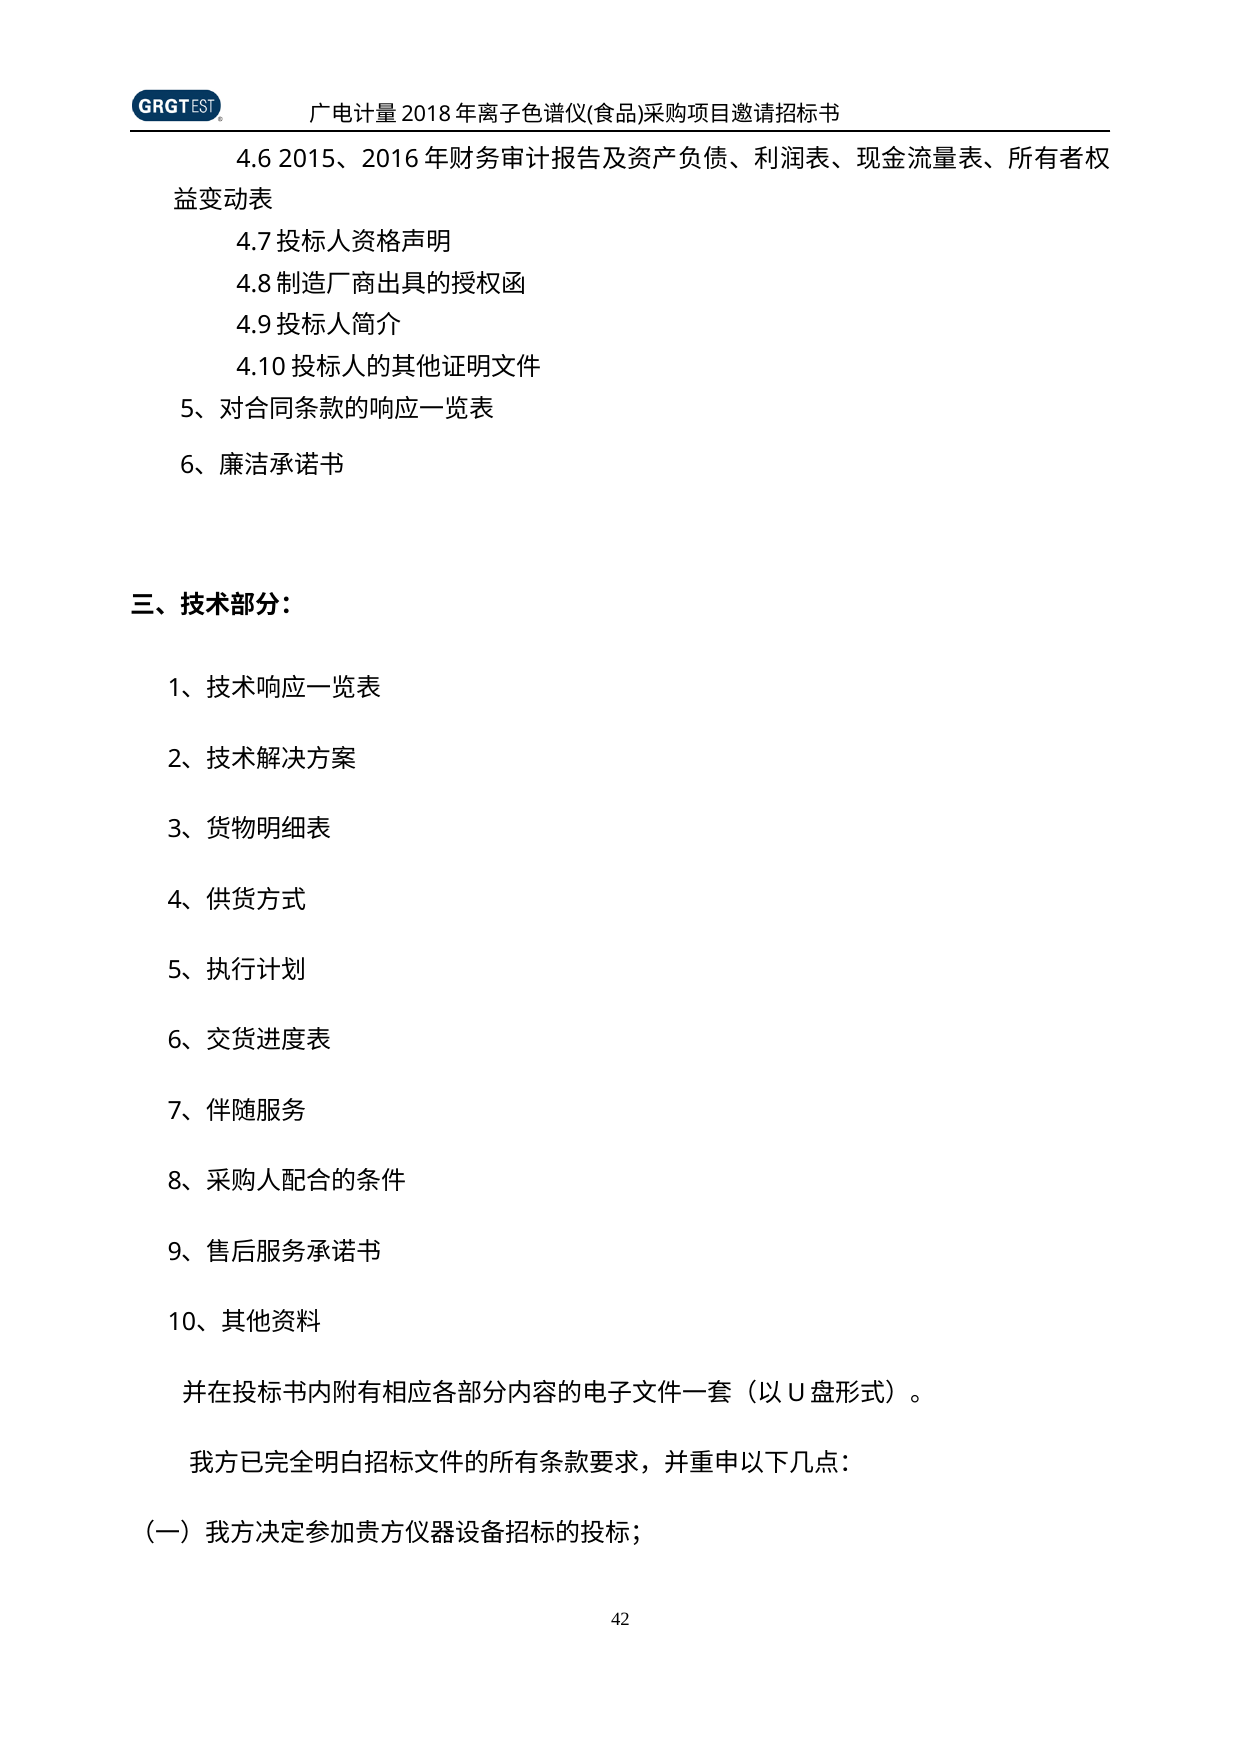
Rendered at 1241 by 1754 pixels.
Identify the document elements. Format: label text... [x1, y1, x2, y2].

text （一）我方决定参加贵方仪器设备招标的投标； [130, 1498, 1110, 1563]
text 4、供货方式 [130, 865, 1110, 930]
text 三、技术部分： [130, 570, 1110, 635]
text 3、货物明细表 [130, 794, 1110, 859]
text 我方已完全明白招标文件的所有条款要求，并重申以下几点： [130, 1428, 1110, 1493]
text 4.8制造厂商出具的授权函 [174, 263, 1110, 299]
text 4.6 2015、2016年财务审计报告及资产负债、利润表、现金流量表、所有者权益变动表 [174, 138, 1110, 216]
picture [129, 88, 224, 122]
text 6、廉洁承诺书 [130, 430, 1110, 495]
text 7、伴随服务 [130, 1076, 1110, 1141]
text 1、技术响应一览表 [130, 653, 1110, 718]
text 4.9投标人简介 [174, 305, 1110, 341]
text 5、执行计划 [130, 935, 1110, 1000]
text 5、对合同条款的响应一览表 [130, 388, 1110, 424]
text 9、售后服务承诺书 [130, 1217, 1110, 1282]
text 8、采购人配合的条件 [130, 1146, 1110, 1211]
text 6、交货进度表 [130, 1006, 1110, 1071]
text 2、技术解决方案 [130, 724, 1110, 789]
text 10、其他资料 [130, 1287, 1110, 1352]
text 4.7投标人资格声明 [174, 222, 1110, 258]
text 4.10投标人的其他证明文件 [174, 347, 1110, 383]
text 并在投标书内附有相应各部分内容的电子文件一套（以U盘形式）。 [182, 1358, 1110, 1423]
